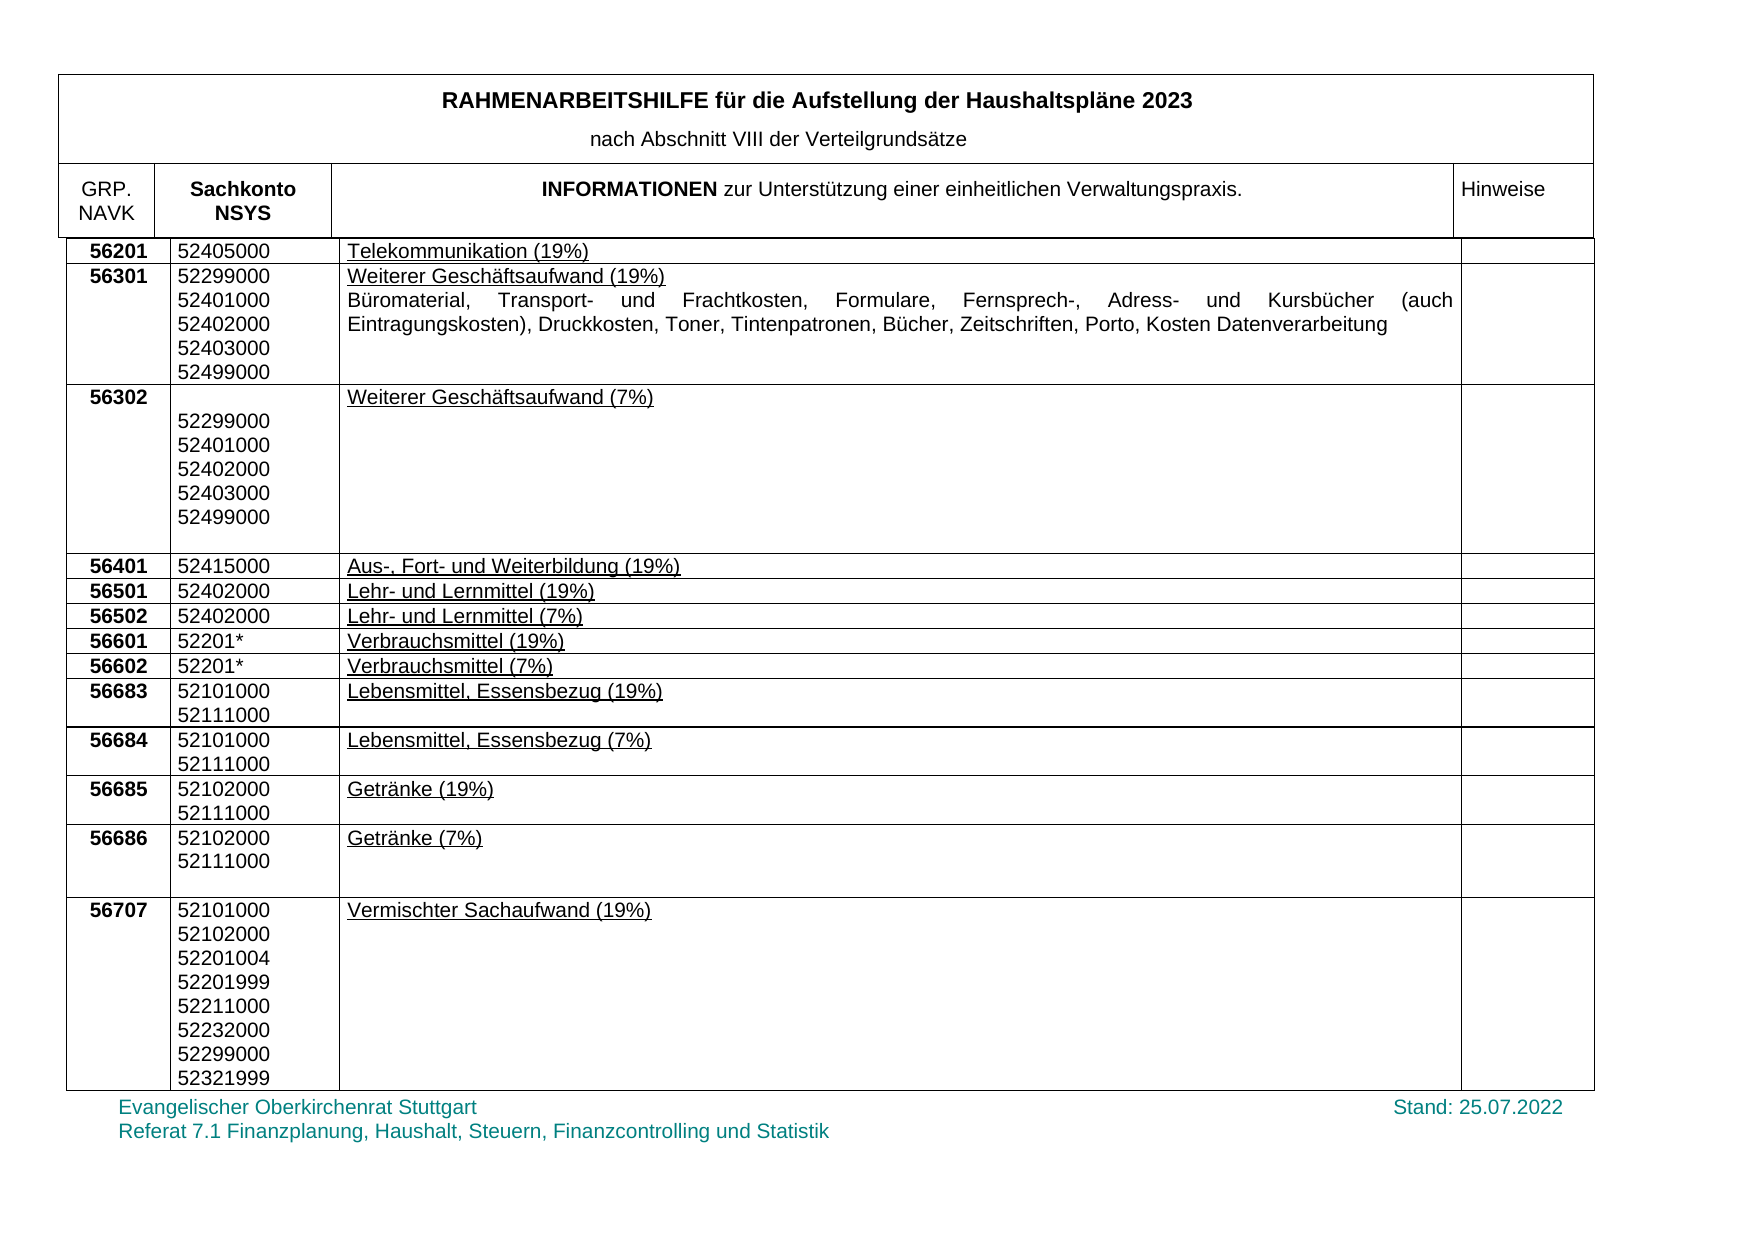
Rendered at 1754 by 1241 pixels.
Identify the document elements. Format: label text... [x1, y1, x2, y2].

table_cell 52201* [171, 654, 339, 677]
table_cell 52299000 52401000 52402000 52403000 52499000 [171, 385, 339, 552]
table_cell [1462, 264, 1594, 384]
table_cell 52402000 [171, 604, 339, 627]
table_cell 56683 [67, 679, 170, 726]
table_cell 56686 [67, 825, 170, 897]
table_cell 56601 [67, 629, 170, 652]
table_cell 56301 [67, 264, 170, 384]
table_cell [1462, 385, 1594, 552]
table_cell Weiterer Geschäftsaufwand (7%) [340, 385, 1461, 552]
table_cell Getränke (7%) [340, 825, 1461, 897]
table_cell 56501 [67, 579, 170, 602]
table_cell Verbrauchsmittel (19%) [340, 629, 1461, 652]
table_cell 52101000 52111000 [171, 679, 339, 726]
table_cell 56302 [67, 385, 170, 552]
table_cell 52201* [171, 629, 339, 652]
table_cell Getränke (19%) [340, 776, 1461, 824]
table_cell 56684 [67, 728, 170, 775]
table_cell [171, 898, 339, 1090]
table_cell 56602 [67, 654, 170, 677]
table_cell 52102000 52111000 [171, 776, 339, 824]
table_cell [1462, 629, 1594, 652]
table_cell 56201 [67, 239, 170, 263]
table_cell [1462, 679, 1594, 726]
table_cell 52102000 52111000 [171, 825, 339, 897]
table_cell 52299000 52401000 52402000 52403000 52499000 [171, 264, 339, 384]
table_cell [1462, 898, 1594, 1090]
table_cell Verbrauchsmittel (7%) [340, 654, 1461, 677]
table_cell 56707 [67, 898, 170, 1090]
table_cell [1462, 554, 1594, 577]
table_cell 52101000 52111000 [171, 728, 339, 775]
table_cell 52405000 [171, 239, 339, 263]
table_cell Lebensmittel, Essensbezug (7%) [340, 728, 1461, 775]
table_cell [1462, 825, 1594, 897]
table_cell 52415000 [171, 554, 339, 577]
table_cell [340, 898, 1461, 1090]
table_cell [1462, 239, 1594, 263]
table_cell 56502 [67, 604, 170, 627]
table_cell 56401 [67, 554, 170, 577]
table_cell [1462, 579, 1594, 602]
table_cell [1462, 776, 1594, 824]
table_cell [1462, 654, 1594, 677]
table_cell [1462, 728, 1594, 775]
table_cell Lehr- und Lernmittel (19%) [340, 579, 1461, 602]
table_cell 52402000 [171, 579, 339, 602]
table_cell Weiterer Geschäftsaufwand (19%) Büromaterial, Transport- und Frachtkosten, Formulare, Fernsprech-, Adress- und Kursbücher (auch Eintragungskosten), Druckkosten, Toner, Tintenpatronen, Bücher, Zeitschriften, Porto, Kosten Datenverarbeitung [340, 264, 1461, 384]
table_cell Telekommunikation (19%) [340, 239, 1461, 263]
table_cell Lebensmittel, Essensbezug (19%) [340, 679, 1461, 726]
table_cell Aus-, Fort- und Weiterbildung (19%) [340, 554, 1461, 577]
table_cell Lehr- und Lernmittel (7%) [340, 604, 1461, 627]
table_cell 56685 [67, 776, 170, 824]
table_cell [1462, 604, 1594, 627]
